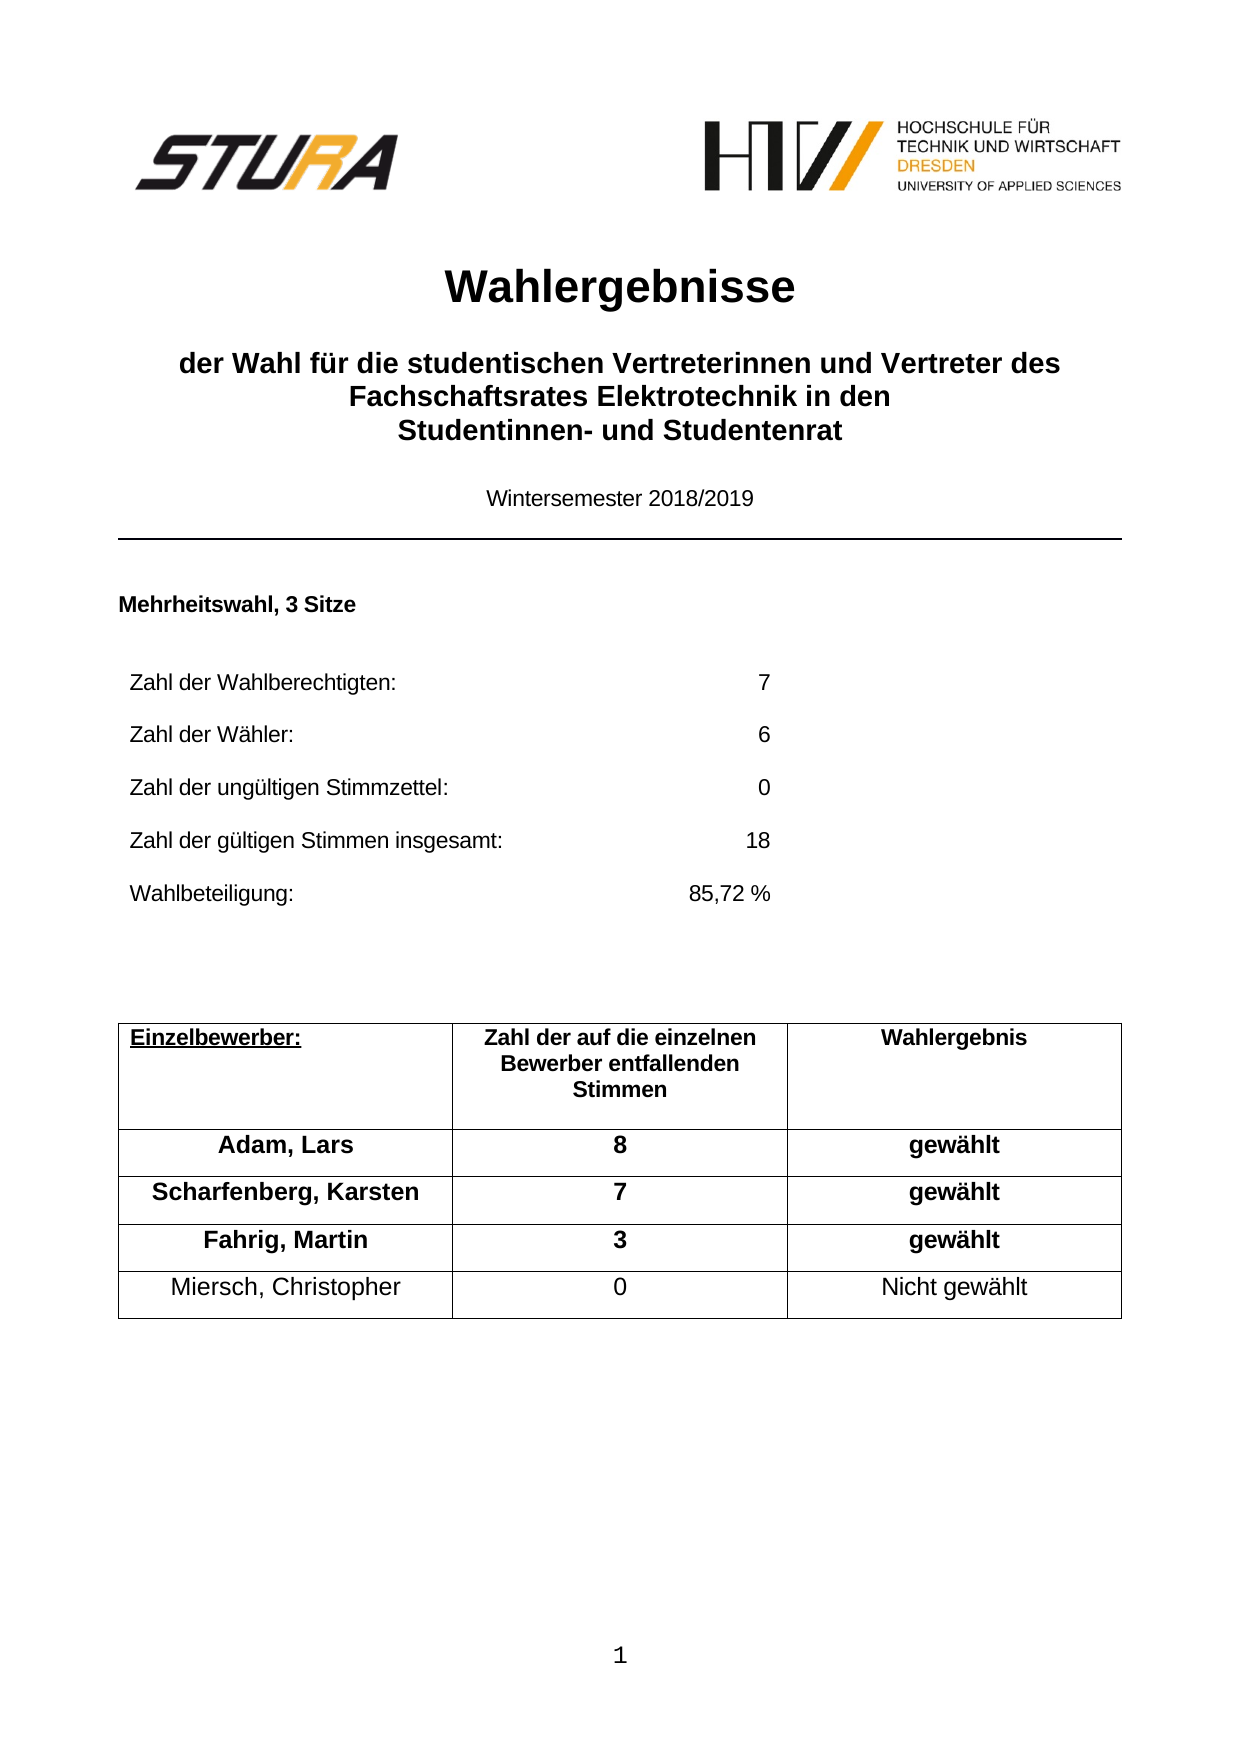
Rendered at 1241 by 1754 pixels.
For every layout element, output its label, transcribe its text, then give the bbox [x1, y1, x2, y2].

table_header Wahlergebnis [788, 1024, 1121, 1129]
table_cell 18 [531, 827, 782, 879]
table_cell Adam, Lars [119, 1130, 452, 1176]
table_header Einzelbewerber: [119, 1024, 452, 1129]
text Wintersemester 2018/2019 [118, 485, 1122, 512]
table_cell 85,72 % [531, 880, 782, 932]
text der Wahl für die studentischen Vertreterinnen und Vertreter des [118, 346, 1122, 379]
table_cell gewählt [788, 1130, 1121, 1176]
table_cell 8 [453, 1130, 787, 1176]
table_header Zahl der Wahlberechtigten: [118, 669, 531, 721]
table_cell gewählt [788, 1225, 1121, 1271]
table_cell Wahlbeteiligung: [118, 880, 531, 932]
text Wahlergebnisse [118, 259, 1122, 312]
table_cell 0 [453, 1272, 787, 1318]
table_cell 0 [531, 774, 782, 827]
table_cell gewählt [788, 1177, 1121, 1223]
picture [118, 118, 422, 204]
text Fachschaftsrates Elektrotechnik in den [118, 379, 1122, 413]
picture [702, 118, 1123, 191]
text Mehrheitswahl, 3 Sitze [118, 591, 1122, 617]
table_cell Zahl der gültigen Stimmen insgesamt: [118, 827, 531, 879]
table_cell Miersch, Christopher [119, 1272, 452, 1318]
table_cell Zahl der Wähler: [118, 721, 531, 774]
table_cell Zahl der ungültigen Stimmzettel: [118, 774, 531, 827]
table_cell Nicht gewählt [788, 1272, 1121, 1318]
table_cell 7 [453, 1177, 787, 1223]
table_cell 3 [453, 1225, 787, 1271]
text Studentinnen- und Studentenrat [118, 413, 1122, 446]
table_cell Scharfenberg, Karsten [119, 1177, 452, 1223]
table_header 7 [531, 669, 782, 721]
table_cell Fahrig, Martin [119, 1225, 452, 1271]
table_cell 6 [531, 721, 782, 774]
table_header Zahl der auf die einzelnen Bewerber entfallenden Stimmen [453, 1024, 787, 1129]
